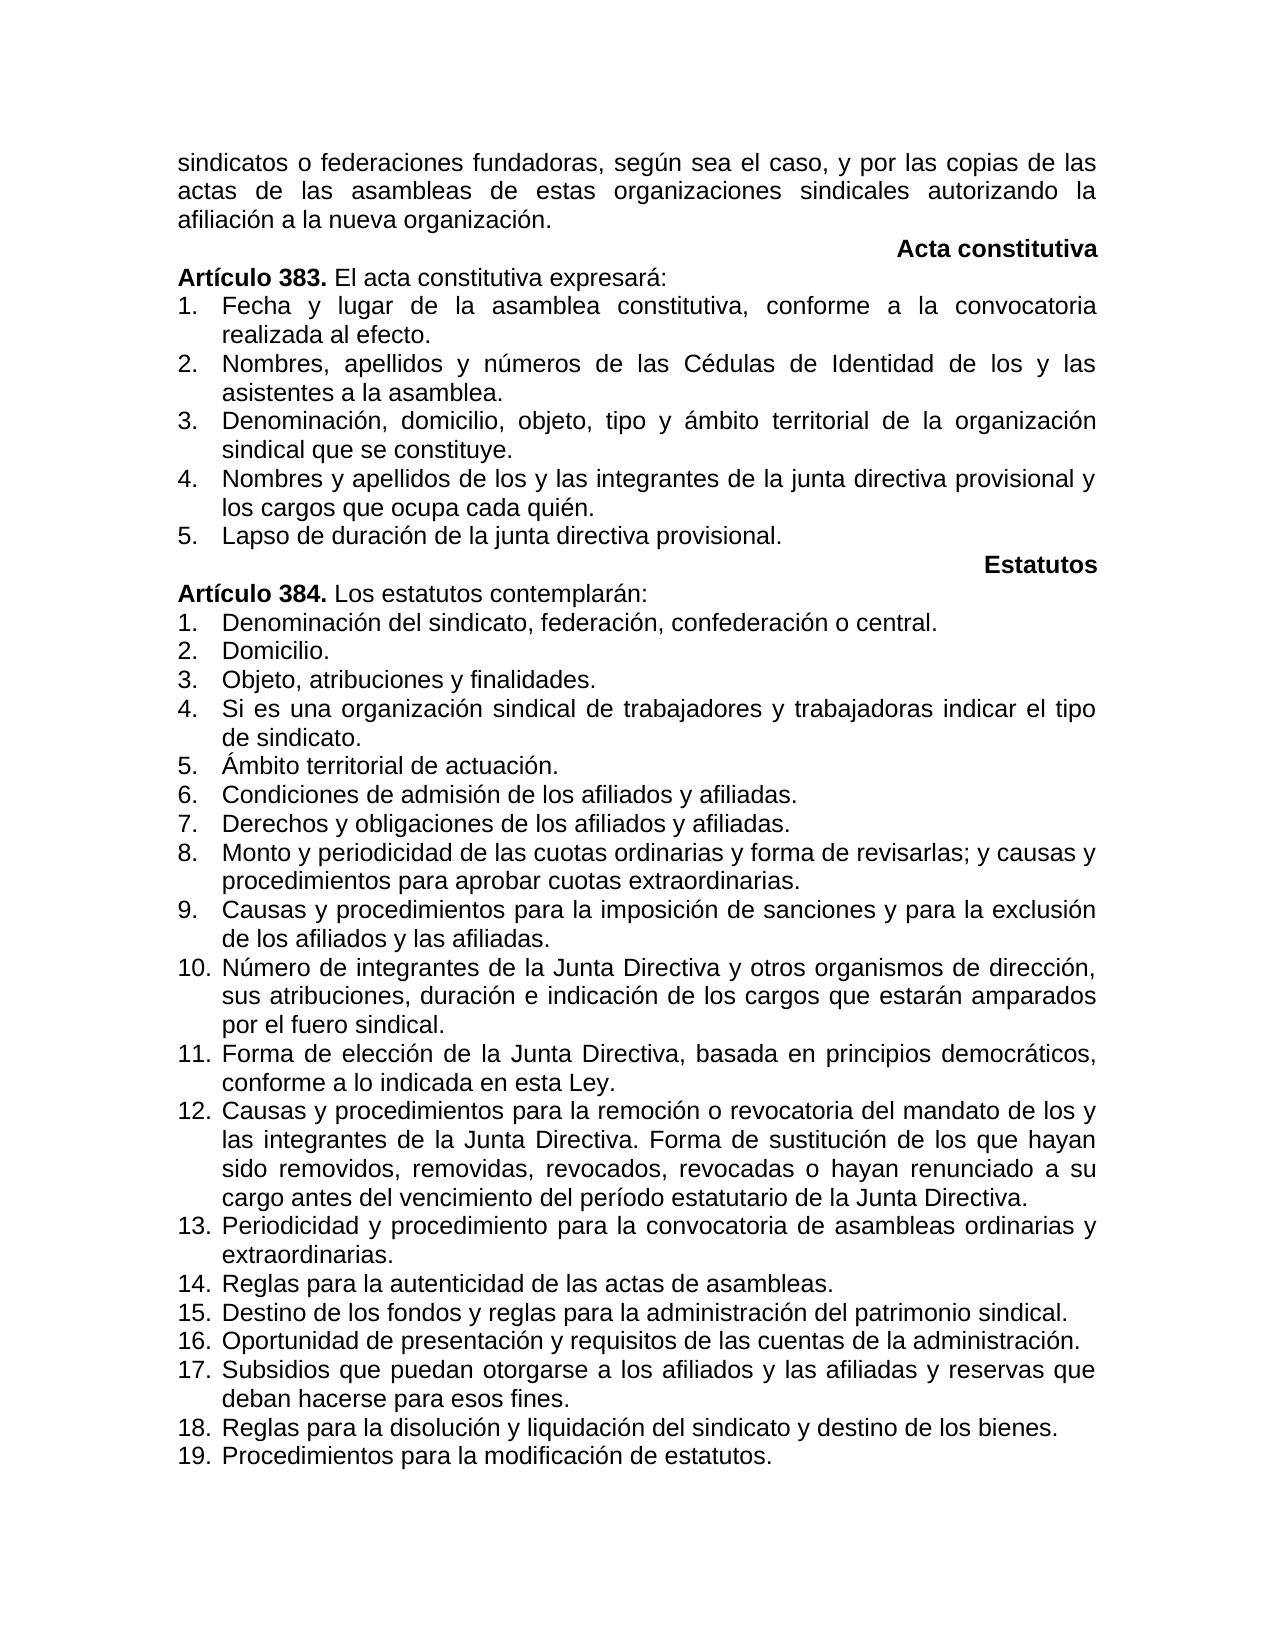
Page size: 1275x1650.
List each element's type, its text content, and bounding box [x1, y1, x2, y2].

list Causas y procedimientos para la remoción o revocatoria del mandato de los y las integrantes de la Junta Directiva. Forma de sustitución de los que hayan sido removidos, removidas, revocados, revocadas o hayan renunciado a su cargo antes del vencimiento del período estatutario de la Junta Directiva. [177, 1096, 1098, 1211]
list Oportunidad de presentación y requisitos de las cuentas de la administración. [177, 1326, 1098, 1355]
list Denominación del sindicato, federación, confederación o central. [177, 608, 1098, 636]
list Domicilio. [177, 636, 1098, 665]
list Si es una organización sindical de trabajadores y trabajadoras indicar el tipo de sindicato. [177, 694, 1098, 751]
list Procedimientos para la modificación de estatutos. [177, 1441, 1098, 1470]
list Reglas para la autenticidad de las actas de asambleas. [177, 1269, 1098, 1298]
list Número de integrantes de la Junta Directiva y otros organismos de dirección, sus atribuciones, duración e indicación de los cargos que estarán amparados por el fuero sindical. [177, 953, 1098, 1039]
list Destino de los fondos y reglas para la administración del patrimonio sindical. [177, 1298, 1098, 1326]
text Artículo 384. Los estatutos contemplarán: [177, 579, 1098, 608]
list Denominación, domicilio, objeto, tipo y ámbito territorial de la organización sindical que se constituye. [177, 406, 1098, 464]
list Nombres y apellidos de los y las integrantes de la junta directiva provisional y los cargos que ocupa cada quién. [177, 464, 1098, 521]
list Objeto, atribuciones y finalidades. [177, 665, 1098, 694]
list Reglas para la disolución y liquidación del sindicato y destino de los bienes. [177, 1413, 1098, 1441]
list Monto y periodicidad de las cuotas ordinarias y forma de revisarlas; y causas y procedimientos para aprobar cuotas extraordinarias. [177, 838, 1098, 895]
list Nombres, apellidos y números de las Cédulas de Identidad de los y las asistentes a la asamblea. [177, 349, 1098, 406]
text Acta constitutiva [177, 234, 1098, 263]
text Artículo 383. El acta constitutiva expresará: [177, 263, 1098, 291]
text Estatutos [177, 550, 1098, 579]
list Causas y procedimientos para la imposición de sanciones y para la exclusión de los afiliados y las afiliadas. [177, 895, 1098, 953]
list Subsidios que puedan otorgarse a los afiliados y las afiliadas y reservas que deban hacerse para esos fines. [177, 1355, 1098, 1413]
list Derechos y obligaciones de los afiliados y afiliadas. [177, 809, 1098, 838]
list Lapso de duración de la junta directiva provisional. [177, 521, 1098, 550]
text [177, 148, 1098, 234]
list Periodicidad y procedimiento para la convocatoria de asambleas ordinarias y extraordinarias. [177, 1211, 1098, 1269]
list Fecha y lugar de la asamblea constitutiva, conforme a la convocatoria realizada al efecto. [177, 291, 1098, 349]
list Forma de elección de la Junta Directiva, basada en principios democráticos, conforme a lo indicada en esta Ley. [177, 1039, 1098, 1096]
list Condiciones de admisión de los afiliados y afiliadas. [177, 780, 1098, 809]
list Ámbito territorial de actuación. [177, 751, 1098, 780]
